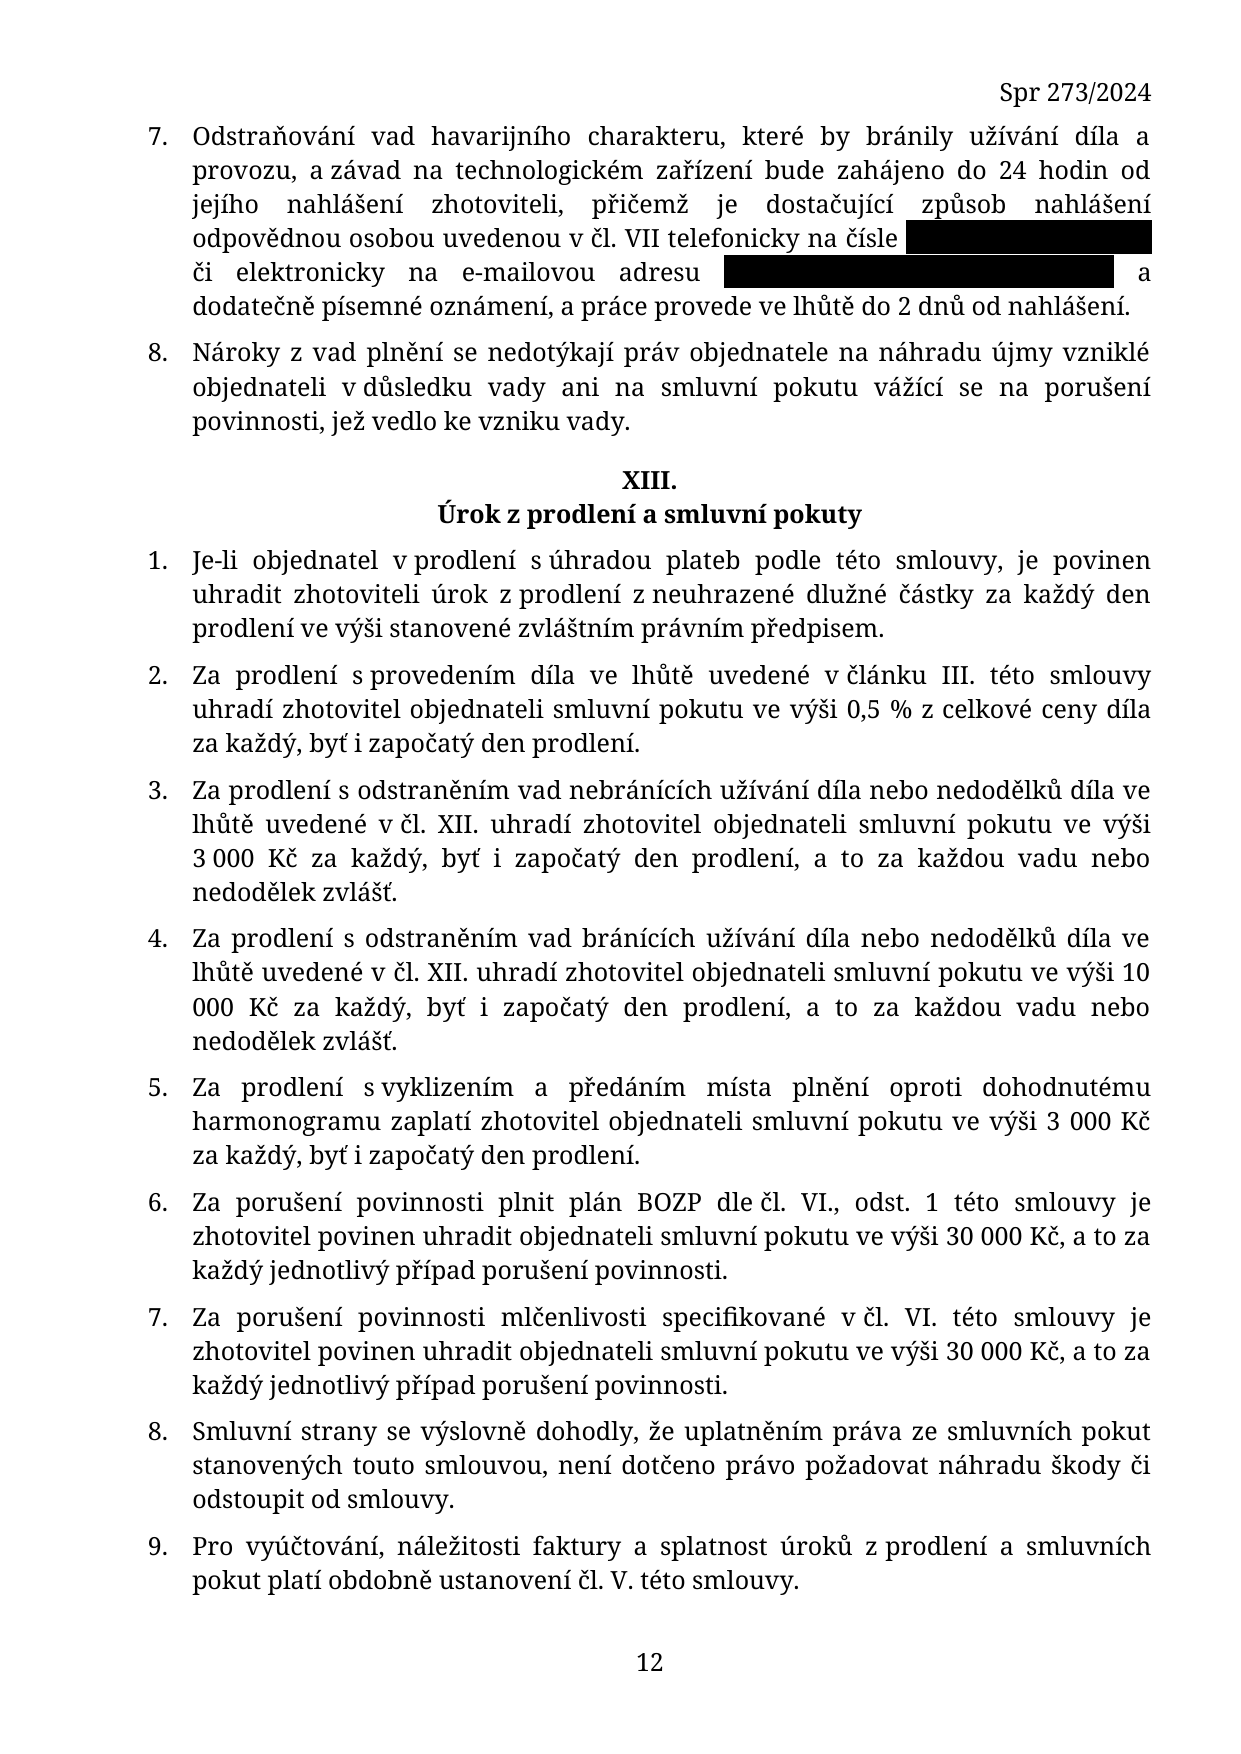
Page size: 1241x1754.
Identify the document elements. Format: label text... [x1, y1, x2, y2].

list Za prodlení s provedením díla ve lhůtě uvedené v článku III. této smlouvy uhradí zhotovitel objednateli smluvní pokutu ve výši 0,5 % z celkové ceny díla za každý, byť i započatý den prodlení. [148, 658, 1152, 760]
text 8. Nároky z vad plnění se nedotýkají práv objednatele na náhradu újmy vzniklé objednateli v důsledku vady ani na smluvní pokutu vážící se na porušení povinnosti, jež vedlo ke vzniku vady. [148, 335, 1152, 437]
list Je-li objednatel v prodlení s úhradou plateb podle této smlouvy, je povinen uhradit zhotoviteli úrok z prodlení z neuhrazené dlužné částky za každý den prodlení ve výši stanovené zvláštním právním předpisem. [148, 543, 1152, 645]
list Za porušení povinnosti mlčenlivosti specifikované v čl. VI. této smlouvy je zhotovitel povinen uhradit objednateli smluvní pokutu ve výši 30 000 Kč, a to za každý jednotlivý případ porušení povinnosti. [148, 1299, 1152, 1401]
list Za prodlení s vyklizením a předáním místa plnění oproti dohodnutému harmonogramu zaplatí zhotovitel objednateli smluvní pokutu ve výši 3 000 Kč za každý, byť i započatý den prodlení. [148, 1070, 1152, 1172]
list Smluvní strany se výslovně dohodly, že uplatněním práva ze smluvních pokut stanovených touto smlouvou, není dotčeno právo požadovat náhradu škody či odstoupit od smlouvy. [148, 1414, 1152, 1516]
list Za porušení povinnosti plnit plán BOZP dle čl. VI., odst. 1 této smlouvy je zhotovitel povinen uhradit objednateli smluvní pokutu ve výši 30 000 Kč, a to za každý jednotlivý případ porušení povinnosti. [148, 1184, 1152, 1287]
list Pro vyúčtování, náležitosti faktury a splatnost úroků z prodlení a smluvních pokut platí obdobně ustanovení čl. V. této smlouvy. [148, 1528, 1152, 1597]
text XIII. [148, 462, 1152, 496]
list Za prodlení s odstraněním vad bránících užívání díla nebo nedodělků díla ve lhůtě uvedené v čl. XII. uhradí zhotovitel objednateli smluvní pokutu ve výši 10 000 Kč za každý, byť i započatý den prodlení, a to za každou vadu nebo nedodělek zvlášť. [148, 921, 1152, 1057]
text 7. Odstraňování vad havarijního charakteru, které by bránily užívání díla a provozu, a závad na technologickém zařízení bude zahájeno do 24 hodin od jejího nahlášení zhotoviteli, přičemž je dostačující způsob nahlášení odpovědnou osobou uvedenou v čl. VII telefonicky na čísle xxxxxxxxxxxxxxxxx či elektronicky na e-mailovou adresu xxxxxxxxxxxxxxxxxxxxxxxxxxx a dodatečně písemné oznámení, a práce provede ve lhůtě do 2 dnů od nahlášení. [148, 118, 1152, 323]
list Za prodlení s odstraněním vad nebránících užívání díla nebo nedodělků díla ve lhůtě uvedené v čl. XII. uhradí zhotovitel objednateli smluvní pokutu ve výši 3 000 Kč za každý, byť i započatý den prodlení, a to za každou vadu nebo nedodělek zvlášť. [148, 772, 1152, 908]
text Úrok z prodlení a smluvní pokuty [148, 496, 1152, 530]
